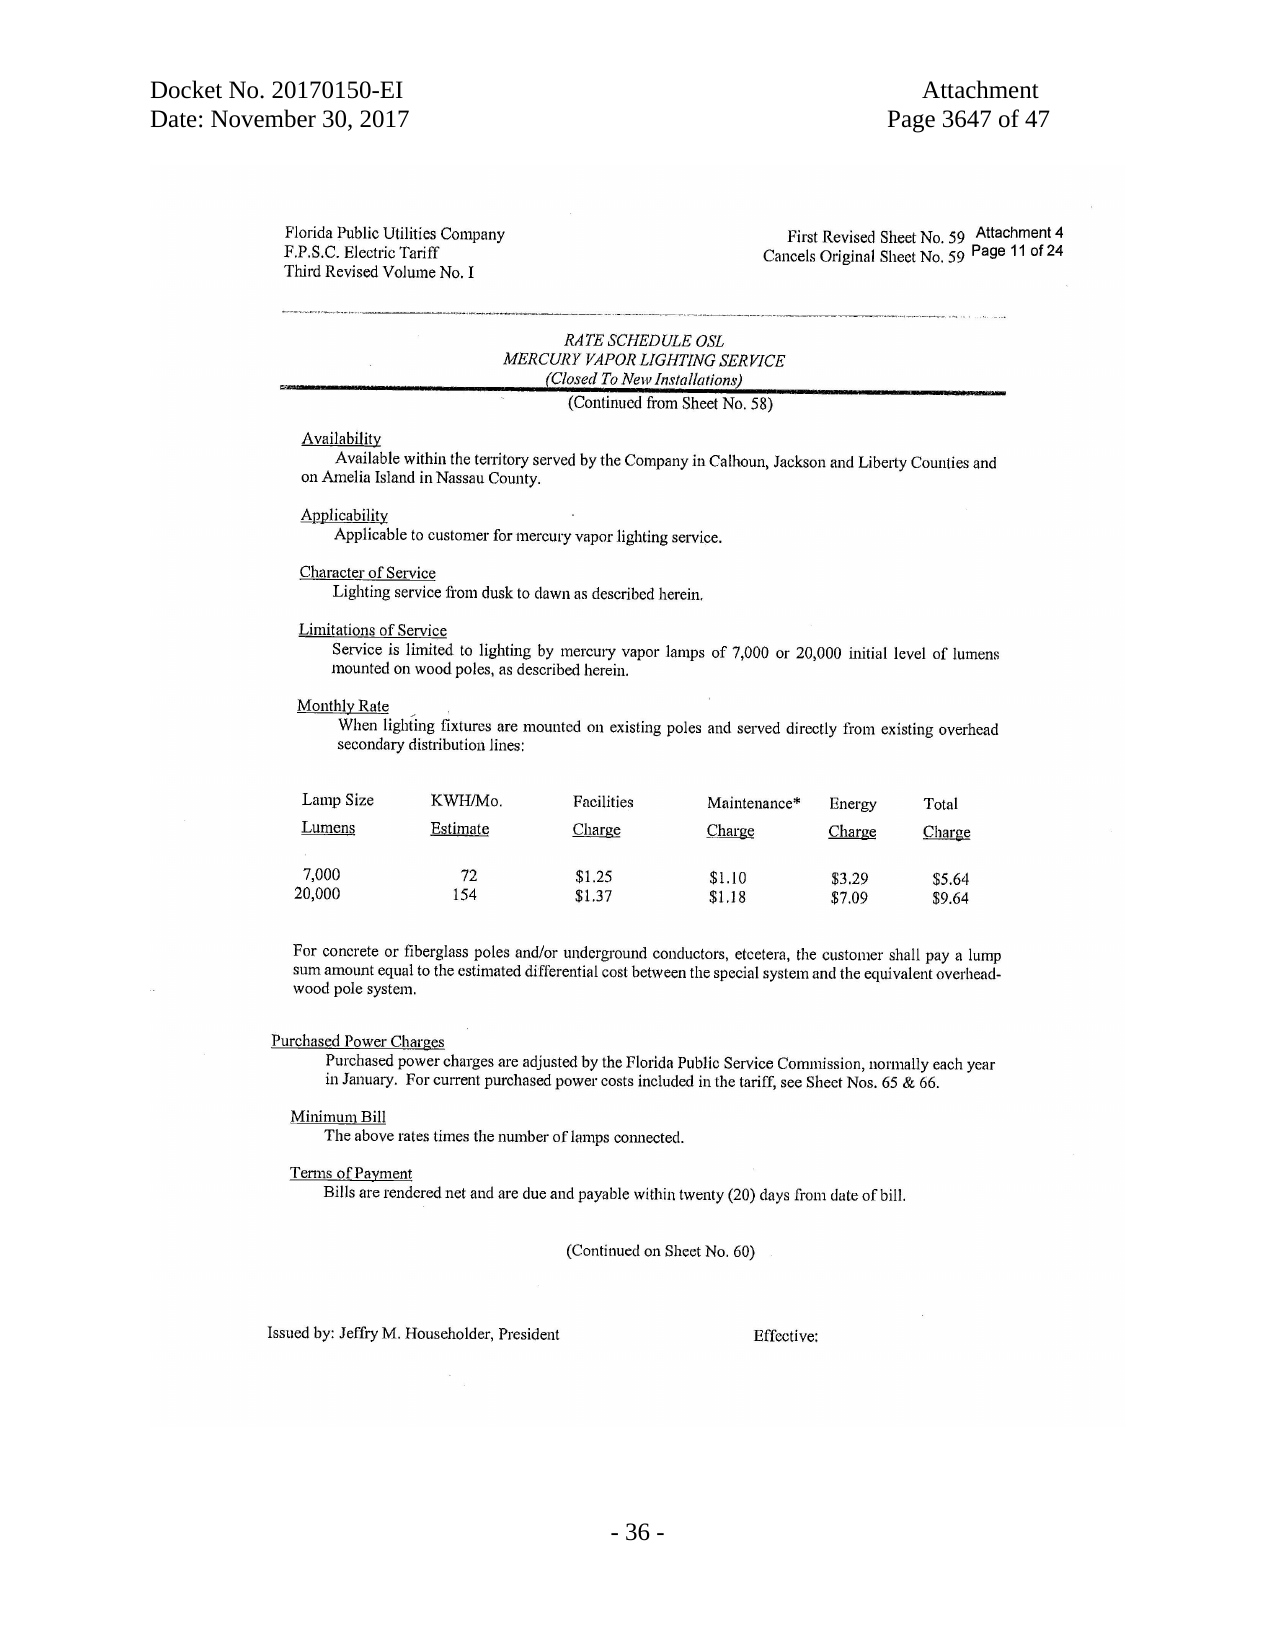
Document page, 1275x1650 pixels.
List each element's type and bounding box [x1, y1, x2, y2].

picture [150, 165, 1125, 1427]
